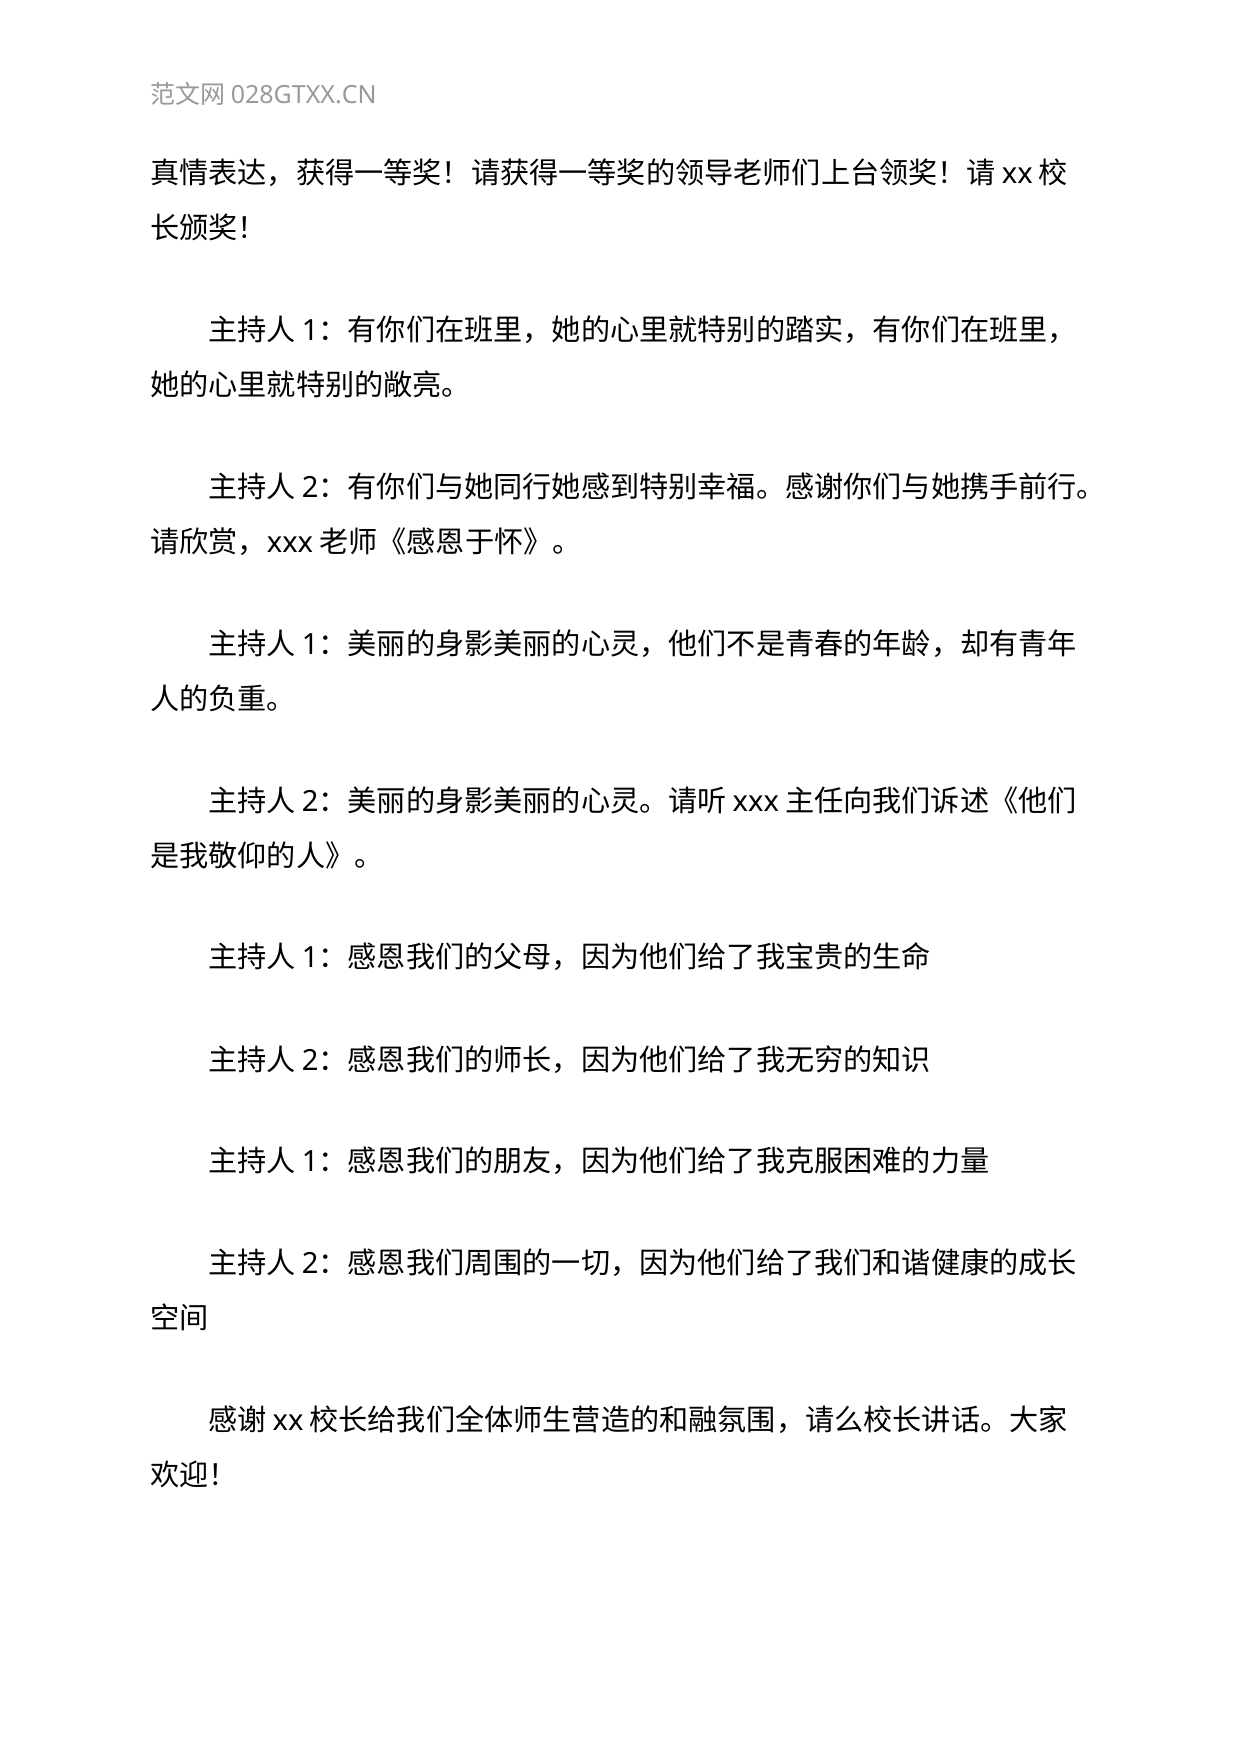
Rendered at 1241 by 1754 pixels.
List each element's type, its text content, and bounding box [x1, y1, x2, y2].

text 主持人1：有你们在班里，她的心里就特别的踏实，有你们在班里，她的心里就特别的敞亮。 [150, 307, 1090, 404]
text 主持人1：感恩我们的朋友，因为他们给了我克服困难的力量 [150, 1138, 1090, 1180]
text 感谢xx校长给我们全体师生营造的和融氛围，请么校长讲话。大家欢迎！ [150, 1397, 1090, 1494]
text 主持人2：美丽的身影美丽的心灵。请听xxx主任向我们诉述《他们是我敬仰的人》。 [150, 777, 1090, 874]
text 主持人2：感恩我们的师长，因为他们给了我无穷的知识 [150, 1036, 1090, 1078]
text 主持人2：有你们与她同行她感到特别幸福。感谢你们与她携手前行。请欣赏，xxx老师《感恩于怀》。 [150, 463, 1090, 561]
text 主持人1：美丽的身影美丽的心灵，他们不是青春的年龄，却有青年人的负重。 [150, 621, 1090, 718]
text 主持人1：感恩我们的父母，因为他们给了我宝贵的生命 [150, 934, 1090, 976]
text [150, 150, 1090, 247]
text 主持人2：感恩我们周围的一切，因为他们给了我们和谐健康的成长空间 [150, 1240, 1090, 1337]
